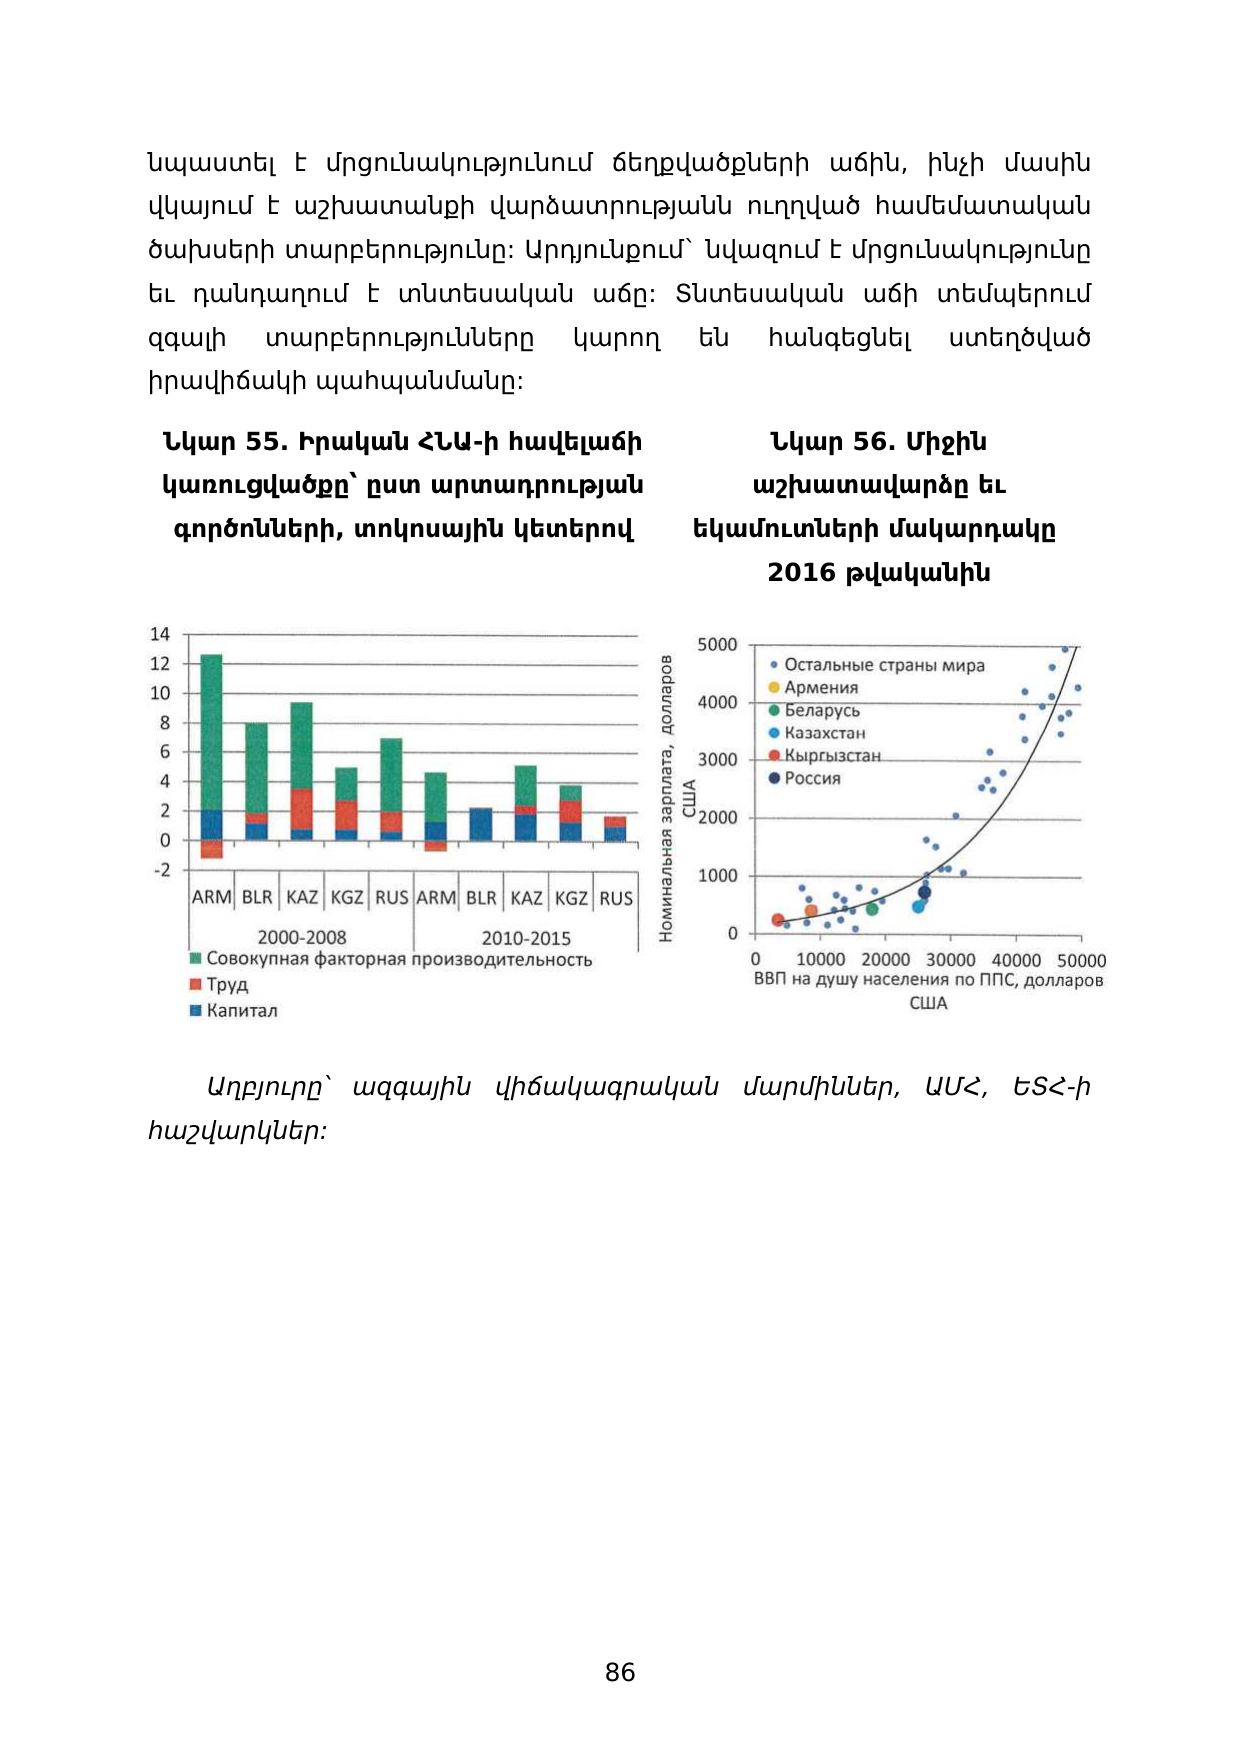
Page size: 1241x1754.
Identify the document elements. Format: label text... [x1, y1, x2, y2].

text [148, 148, 1092, 396]
picture [147, 619, 1108, 1025]
table_header Նկար 56. Միջին աշխատավարձը եւ եկամուտների մակարդակը 2016 թվականին [659, 427, 1099, 619]
text Աղբյուրը՝ ազգային վիճակագրական մարմիններ, ԱՄՀ, ԵՏՀ-ի հաշվարկներ: [148, 1072, 1092, 1145]
table_header Նկար 55. Իրական ՀՆԱ-ի հավելաճի կառուցվածքը՝ ըստ արտադրության գործոնների, տոկոսային կետերով [147, 427, 659, 619]
